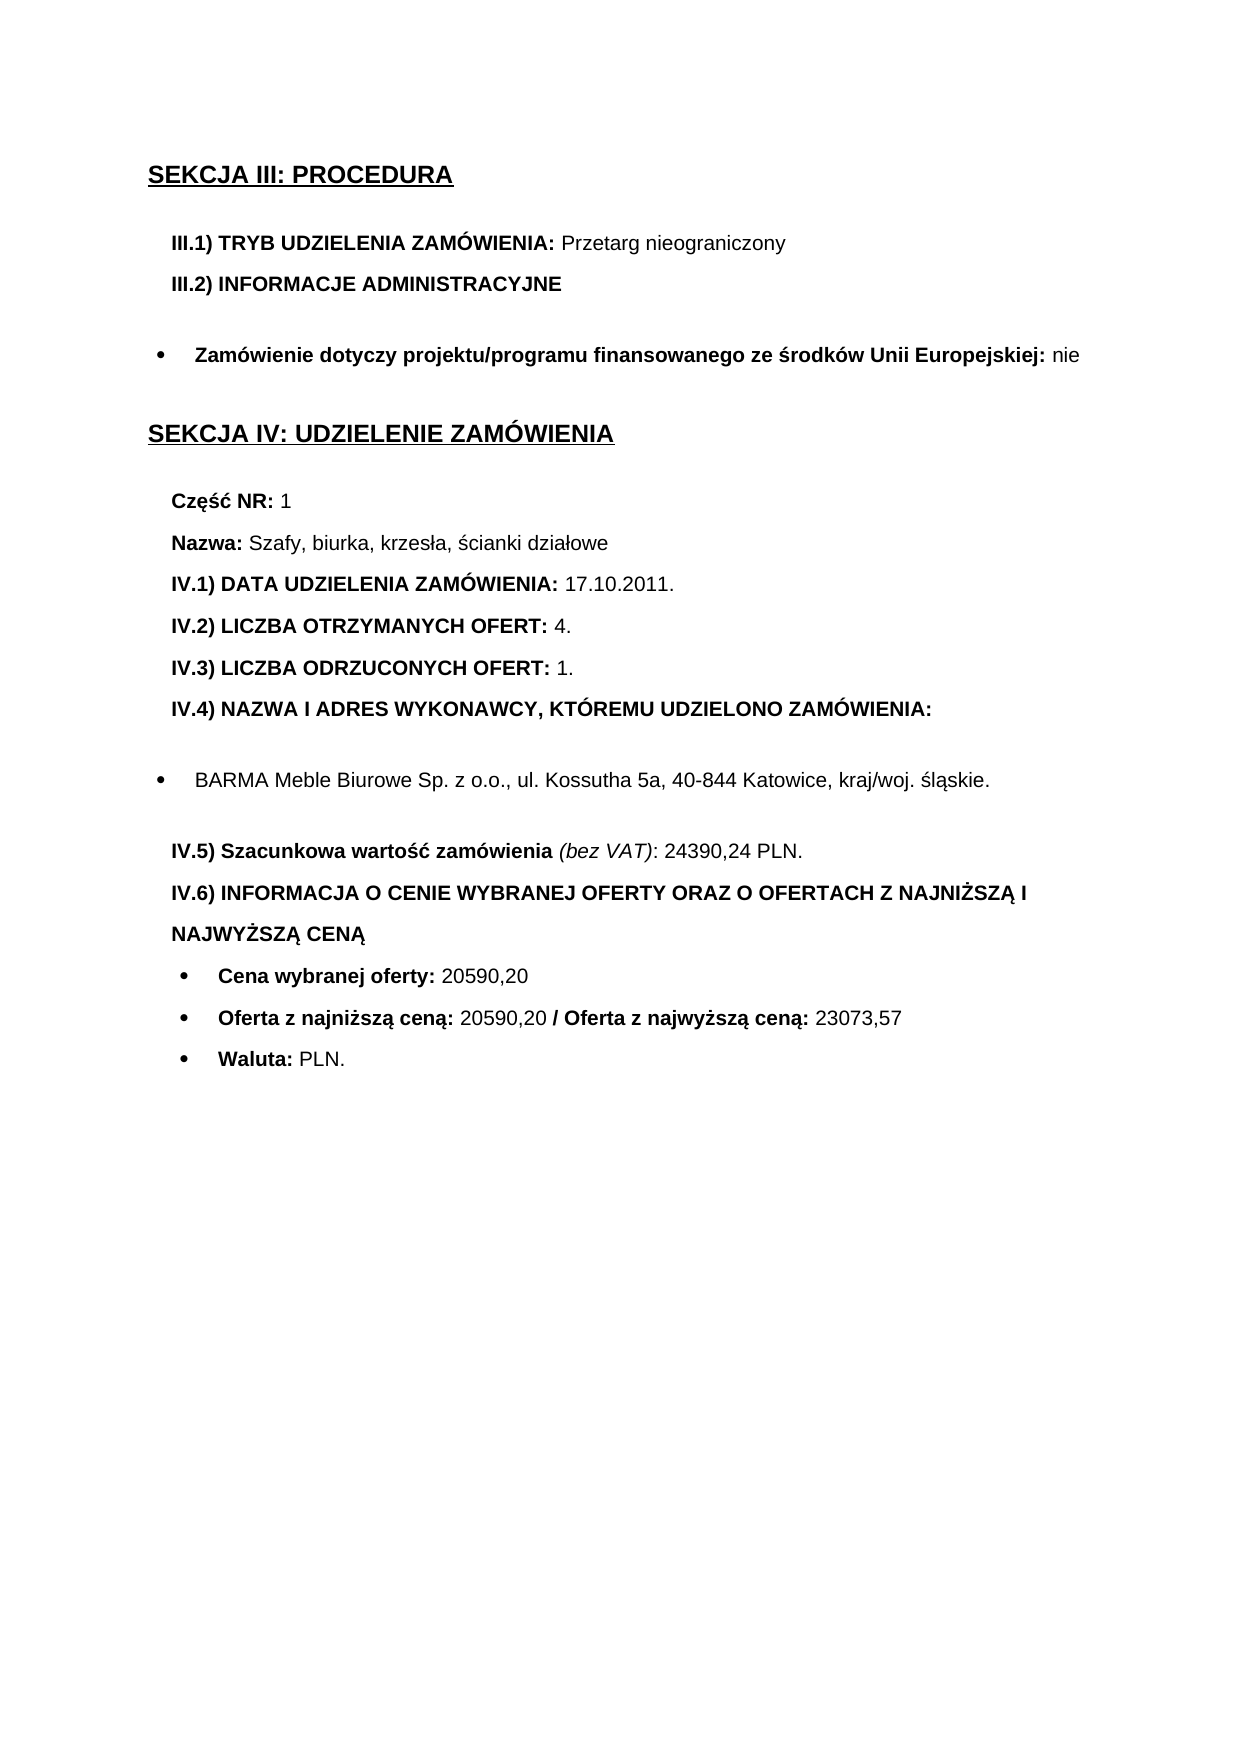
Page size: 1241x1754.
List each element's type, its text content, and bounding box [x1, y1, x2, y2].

text III.1) TRYB UDZIELENIA ZAMÓWIENIA: Przetarg nieograniczony [171, 213, 1093, 254]
list BARMA Meble Biurowe Sp. z o.o., ul. Kossutha 5a, 40-844 Katowice, kraj/woj. śląskie. [157, 750, 1093, 792]
text IV.6) INFORMACJA O CENIE WYBRANEJ OFERTY ORAZ O OFERTACH Z NAJNIŻSZĄ I NAJWYŻSZĄ CENĄ [171, 863, 1093, 946]
text SEKCJA IV: UDZIELENIE ZAMÓWIENIA [148, 406, 1093, 448]
text IV.3) LICZBA ODRZUCONYCH OFERT: 1. [171, 638, 1093, 679]
text III.2) INFORMACJE ADMINISTRACYJNE [171, 254, 1093, 296]
list Oferta z najniższą ceną: 20590,20 / Oferta z najwyższą ceną: 23073,57 [180, 988, 1093, 1029]
text IV.1) DATA UDZIELENIA ZAMÓWIENIA: 17.10.2011. [171, 554, 1093, 596]
text Część NR: 1 [171, 471, 1093, 513]
text SEKCJA III: PROCEDURA [148, 148, 1093, 189]
list Zamówienie dotyczy projektu/programu finansowanego ze środków Unii Europejskiej: nie [157, 325, 1093, 367]
list Waluta: PLN. [180, 1029, 1093, 1071]
list Cena wybranej oferty: 20590,20 [180, 946, 1093, 988]
text IV.4) NAZWA I ADRES WYKONAWCY, KTÓREMU UDZIELONO ZAMÓWIENIA: [171, 679, 1093, 721]
text Nazwa: Szafy, biurka, krzesła, ścianki działowe [171, 513, 1093, 554]
text IV.5) Szacunkowa wartość zamówienia (bez VAT): 24390,24 PLN. [171, 821, 1093, 863]
text IV.2) LICZBA OTRZYMANYCH OFERT: 4. [171, 596, 1093, 638]
